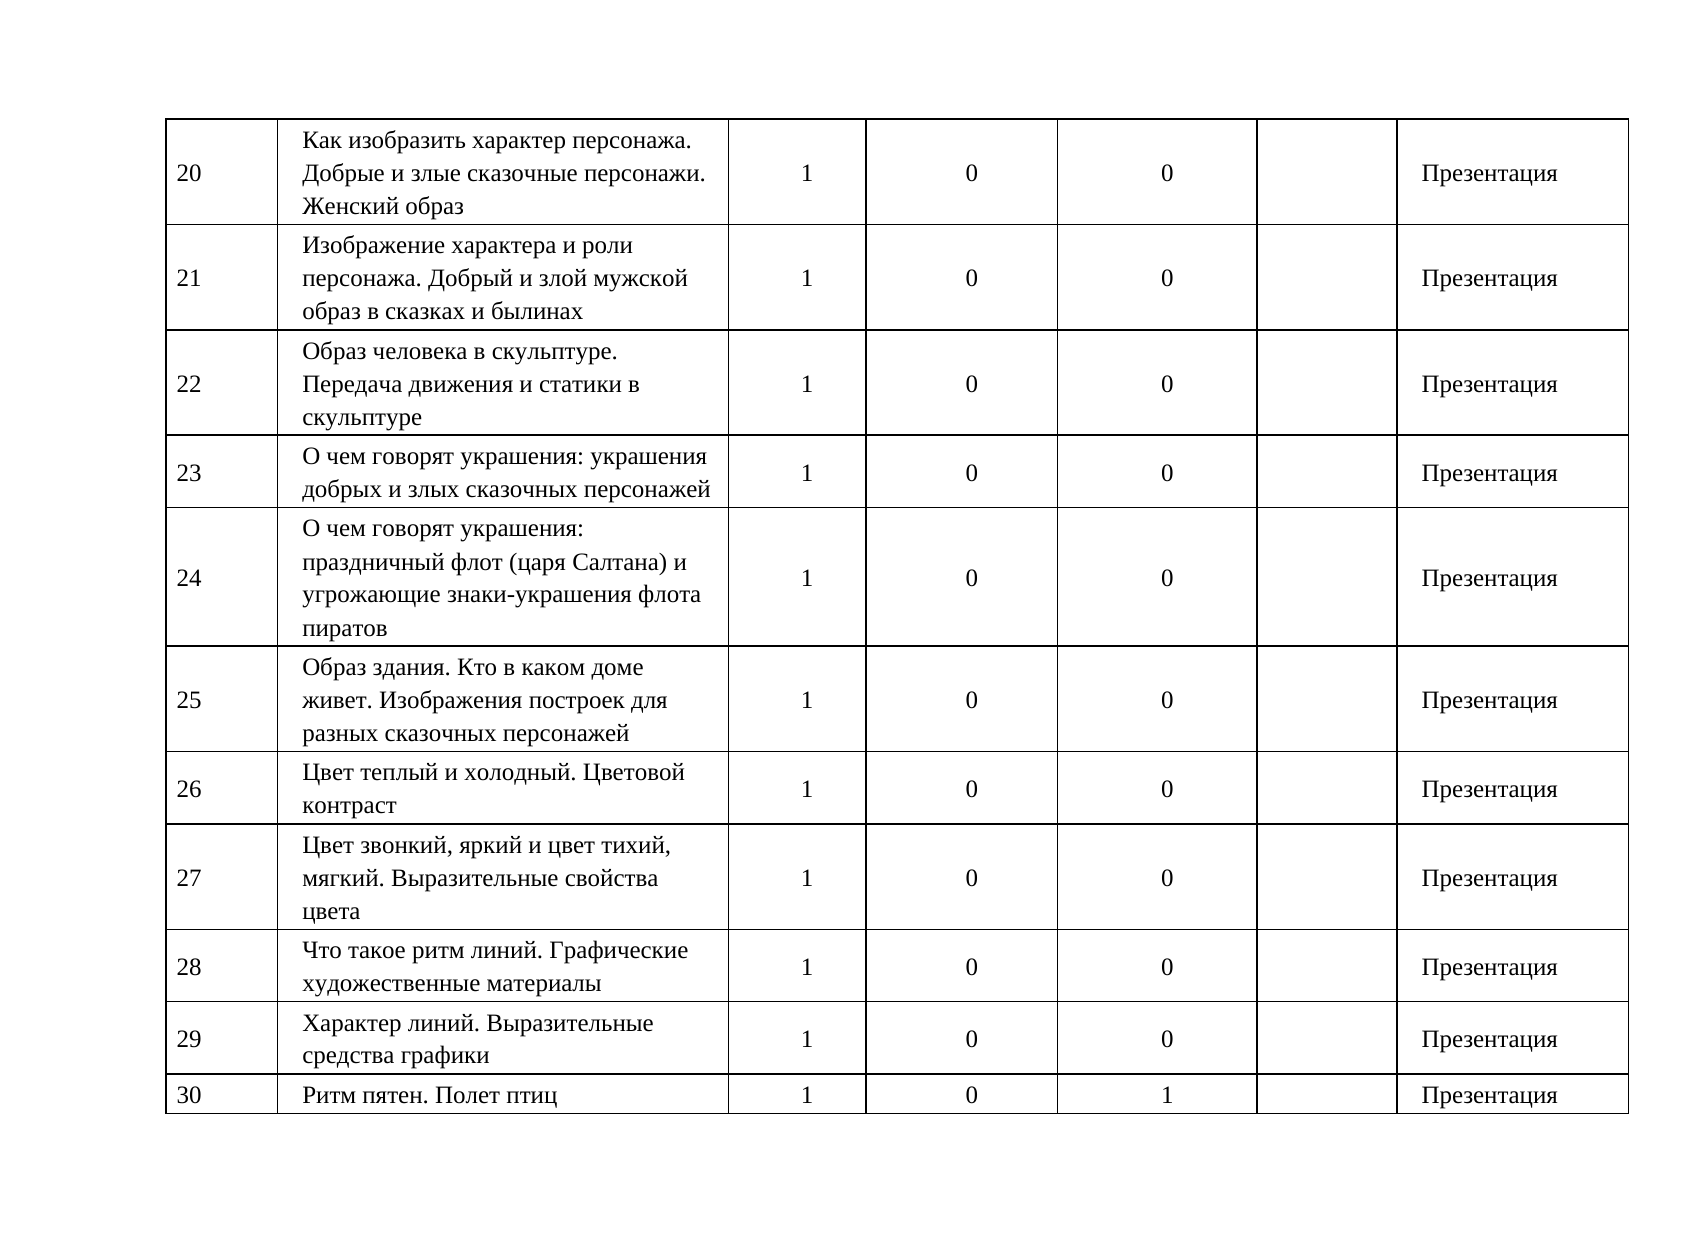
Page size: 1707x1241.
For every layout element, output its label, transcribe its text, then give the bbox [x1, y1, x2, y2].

table_cell Образ здания. Кто в каком доме живет. Изображения построек для разных сказочных персонажей [278, 647, 728, 751]
table_cell 0 [1058, 225, 1256, 329]
table_cell Цвет теплый и холодный. Цветовой контраст [278, 752, 728, 823]
table_cell О чем говорят украшения: праздничный флот (царя Салтана) и угрожающие знаки-украшения флота пиратов [278, 508, 728, 645]
table_cell 0 [867, 225, 1057, 329]
table_cell 0 [867, 508, 1057, 645]
table_cell [1258, 1075, 1396, 1113]
table_cell 1 [729, 436, 865, 507]
table_cell [1258, 120, 1396, 223]
table_cell Презентация [1398, 930, 1628, 1001]
table_cell 0 [867, 436, 1057, 507]
table_cell Презентация [1398, 647, 1628, 751]
table_cell 0 [867, 120, 1057, 223]
table_cell 0 [867, 1075, 1057, 1113]
table_cell 0 [867, 930, 1057, 1001]
table_cell Образ человека в скульптуре. Передача движения и статики в скульптуре [278, 331, 728, 434]
table_cell 24 [167, 508, 277, 645]
table_cell Презентация [1398, 825, 1628, 928]
table_cell 0 [867, 752, 1057, 823]
table_cell 1 [729, 225, 865, 329]
table_cell О чем говорят украшения: украшения добрых и злых сказочных персонажей [278, 436, 728, 507]
table_cell 26 [167, 752, 277, 823]
table_cell Что такое ритм линий. Графические художественные материалы [278, 930, 728, 1001]
table_cell Презентация [1398, 1075, 1628, 1113]
table_cell 0 [867, 647, 1057, 751]
table_cell 20 [167, 120, 277, 223]
table_cell Ритм пятен. Полет птиц [278, 1075, 728, 1113]
table_cell 0 [1058, 647, 1256, 751]
table_cell 1 [729, 508, 865, 645]
table_cell Презентация [1398, 508, 1628, 645]
table_cell 0 [1058, 1002, 1256, 1073]
table_cell 25 [167, 647, 277, 751]
table_cell Цвет звонкий, яркий и цвет тихий, мягкий. Выразительные свойства цвета [278, 825, 728, 928]
table_cell 0 [867, 825, 1057, 928]
table_cell 0 [1058, 508, 1256, 645]
table_cell [1258, 752, 1396, 823]
table_cell 1 [729, 120, 865, 223]
table_cell [1258, 225, 1396, 329]
table_cell 1 [729, 825, 865, 928]
table_cell Характер линий. Выразительные средства графики [278, 1002, 728, 1073]
table_cell 22 [167, 331, 277, 434]
table_cell 28 [167, 930, 277, 1001]
table_cell 1 [729, 752, 865, 823]
table_cell 30 [167, 1075, 277, 1113]
table_cell [1258, 331, 1396, 434]
table_cell Как изобразить характер персонажа. Добрые и злые сказочные персонажи. Женский образ [278, 120, 728, 223]
table_cell 29 [167, 1002, 277, 1073]
table_cell 0 [1058, 331, 1256, 434]
table_cell 0 [1058, 436, 1256, 507]
table_cell Презентация [1398, 436, 1628, 507]
table_cell 0 [867, 1002, 1057, 1073]
table_cell [1258, 825, 1396, 928]
table_cell Презентация [1398, 331, 1628, 434]
table_cell Презентация [1398, 752, 1628, 823]
table_cell [1258, 436, 1396, 507]
table_cell 1 [729, 930, 865, 1001]
table_cell 1 [729, 647, 865, 751]
table_cell [1258, 1002, 1396, 1073]
table_cell Презентация [1398, 1002, 1628, 1073]
table_cell Изображение характера и роли персонажа. Добрый и злой мужской образ в сказках и былинах [278, 225, 728, 329]
table_cell 27 [167, 825, 277, 928]
table_cell 0 [1058, 120, 1256, 223]
table_cell Презентация [1398, 120, 1628, 223]
table_cell 1 [729, 331, 865, 434]
table_cell [1258, 930, 1396, 1001]
table_cell Презентация [1398, 225, 1628, 329]
table_cell 0 [1058, 930, 1256, 1001]
table_cell 1 [1058, 1075, 1256, 1113]
table_cell 0 [867, 331, 1057, 434]
table_cell 0 [1058, 752, 1256, 823]
table_cell [1258, 508, 1396, 645]
table_cell 1 [729, 1075, 865, 1113]
table_cell 23 [167, 436, 277, 507]
table_cell 0 [1058, 825, 1256, 928]
table_cell 21 [167, 225, 277, 329]
table_cell 1 [729, 1002, 865, 1073]
table_cell [1258, 647, 1396, 751]
